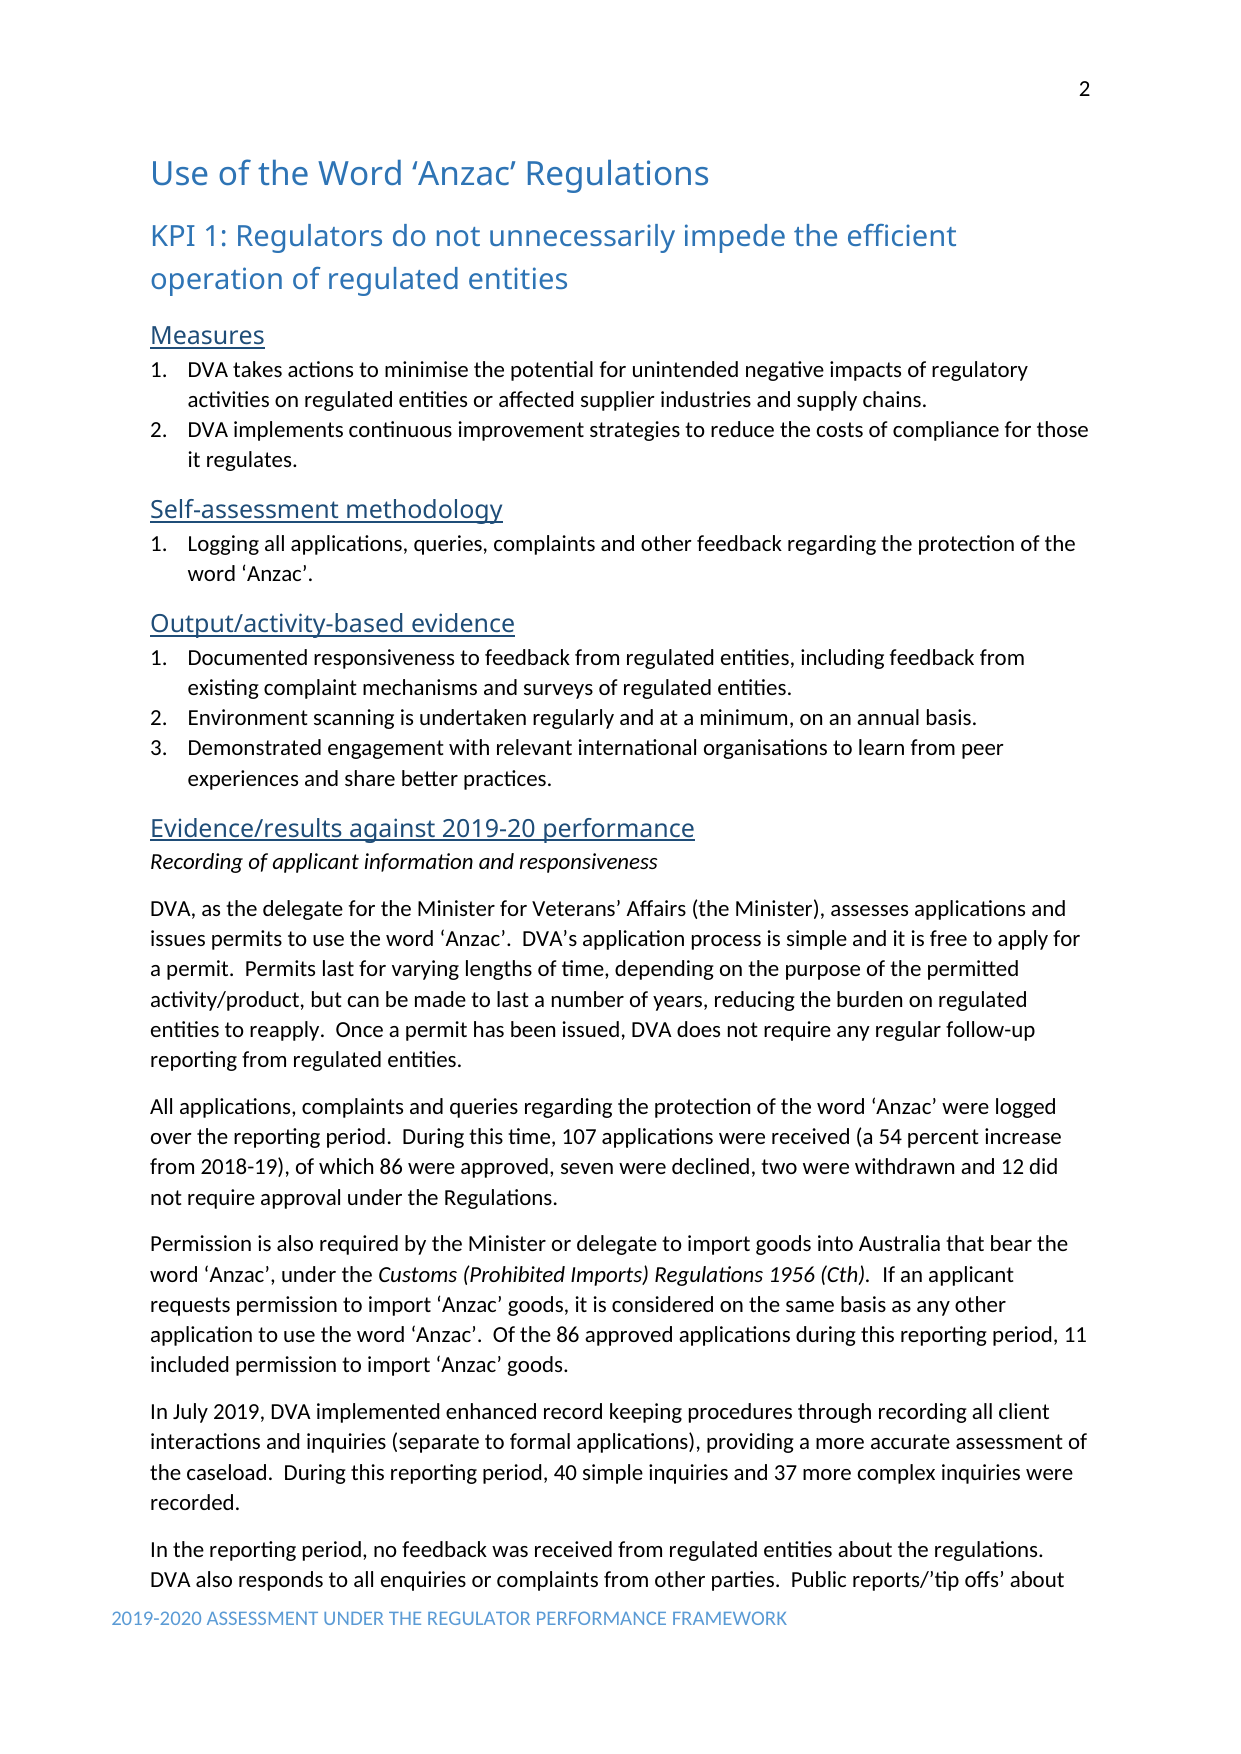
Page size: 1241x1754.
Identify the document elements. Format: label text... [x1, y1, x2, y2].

text In July 2019, DVA implemented enhanced record keeping procedures through recording all client interactions and inquiries (separate to formal applications), providing a more accurate assessment of the caseload. During this reporting period, 40 simple inquiries and 37 more complex inquiries were recorded. [150, 1397, 1090, 1516]
subtitle Output/activity-based evidence [150, 606, 1090, 640]
text Recording of applicant information and responsiveness [150, 847, 1090, 875]
subtitle Use of the Word ‘Anzac’ Regulations [150, 150, 1090, 195]
text All applications, complaints and queries regarding the protection of the word ‘Anzac’ were logged over the reporting period. During this time, 107 applications were received (a 54 percent increase from 2018-19), of which 86 were approved, seven were declined, two were withdrawn and 12 did not require approval under the Regulations. [150, 1092, 1090, 1211]
list DVA implements continuous improvement strategies to reduce the costs of compliance for those it regulates. [150, 415, 1090, 473]
list DVA takes actions to minimise the potential for unintended negative impacts of regulatory activities on regulated entities or affected supplier industries and supply chains. [150, 355, 1090, 413]
text DVA, as the delegate for the Minister for Veterans’ Affairs (the Minister), assesses applications and issues permits to use the word ‘Anzac’. DVA’s application process is simple and it is free to apply for a permit. Permits last for varying lengths of time, depending on the purpose of the permitted activity/product, but can be made to last a number of years, reducing the burden on regulated entities to reapply. Once a permit has been issued, DVA does not require any regular follow-up reporting from regulated entities. [150, 894, 1090, 1073]
list Documented responsiveness to feedback from regulated entities, including feedback from existing complaint mechanisms and surveys of regulated entities. [150, 643, 1090, 701]
list Environment scanning is undertaken regularly and at a minimum, on an annual basis. [150, 703, 1090, 731]
subtitle Measures [150, 318, 1090, 352]
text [150, 1535, 1090, 1593]
subtitle Evidence/results against 2019-20 performance [150, 811, 1090, 844]
list Demonstrated engagement with relevant international organisations to learn from peer experiences and share better practices. [150, 733, 1090, 792]
subtitle Self-assessment methodology [150, 492, 1090, 526]
list Logging all applications, queries, complaints and other feedback regarding the protection of the word ‘Anzac’. [150, 529, 1090, 587]
text Permission is also required by the Minister or delegate to import goods into Australia that bear the word ‘Anzac’, under the Customs (Prohibited Imports) Regulations 1956 (Cth). If an applicant requests permission to import ‘Anzac’ goods, it is considered on the same basis as any other application to use the word ‘Anzac’. Of the 86 approved applications during this reporting period, 11 included permission to import ‘Anzac’ goods. [150, 1229, 1090, 1378]
subtitle KPI 1: Regulators do not unnecessarily impede the efficient operation of regulated entities [150, 216, 1090, 298]
